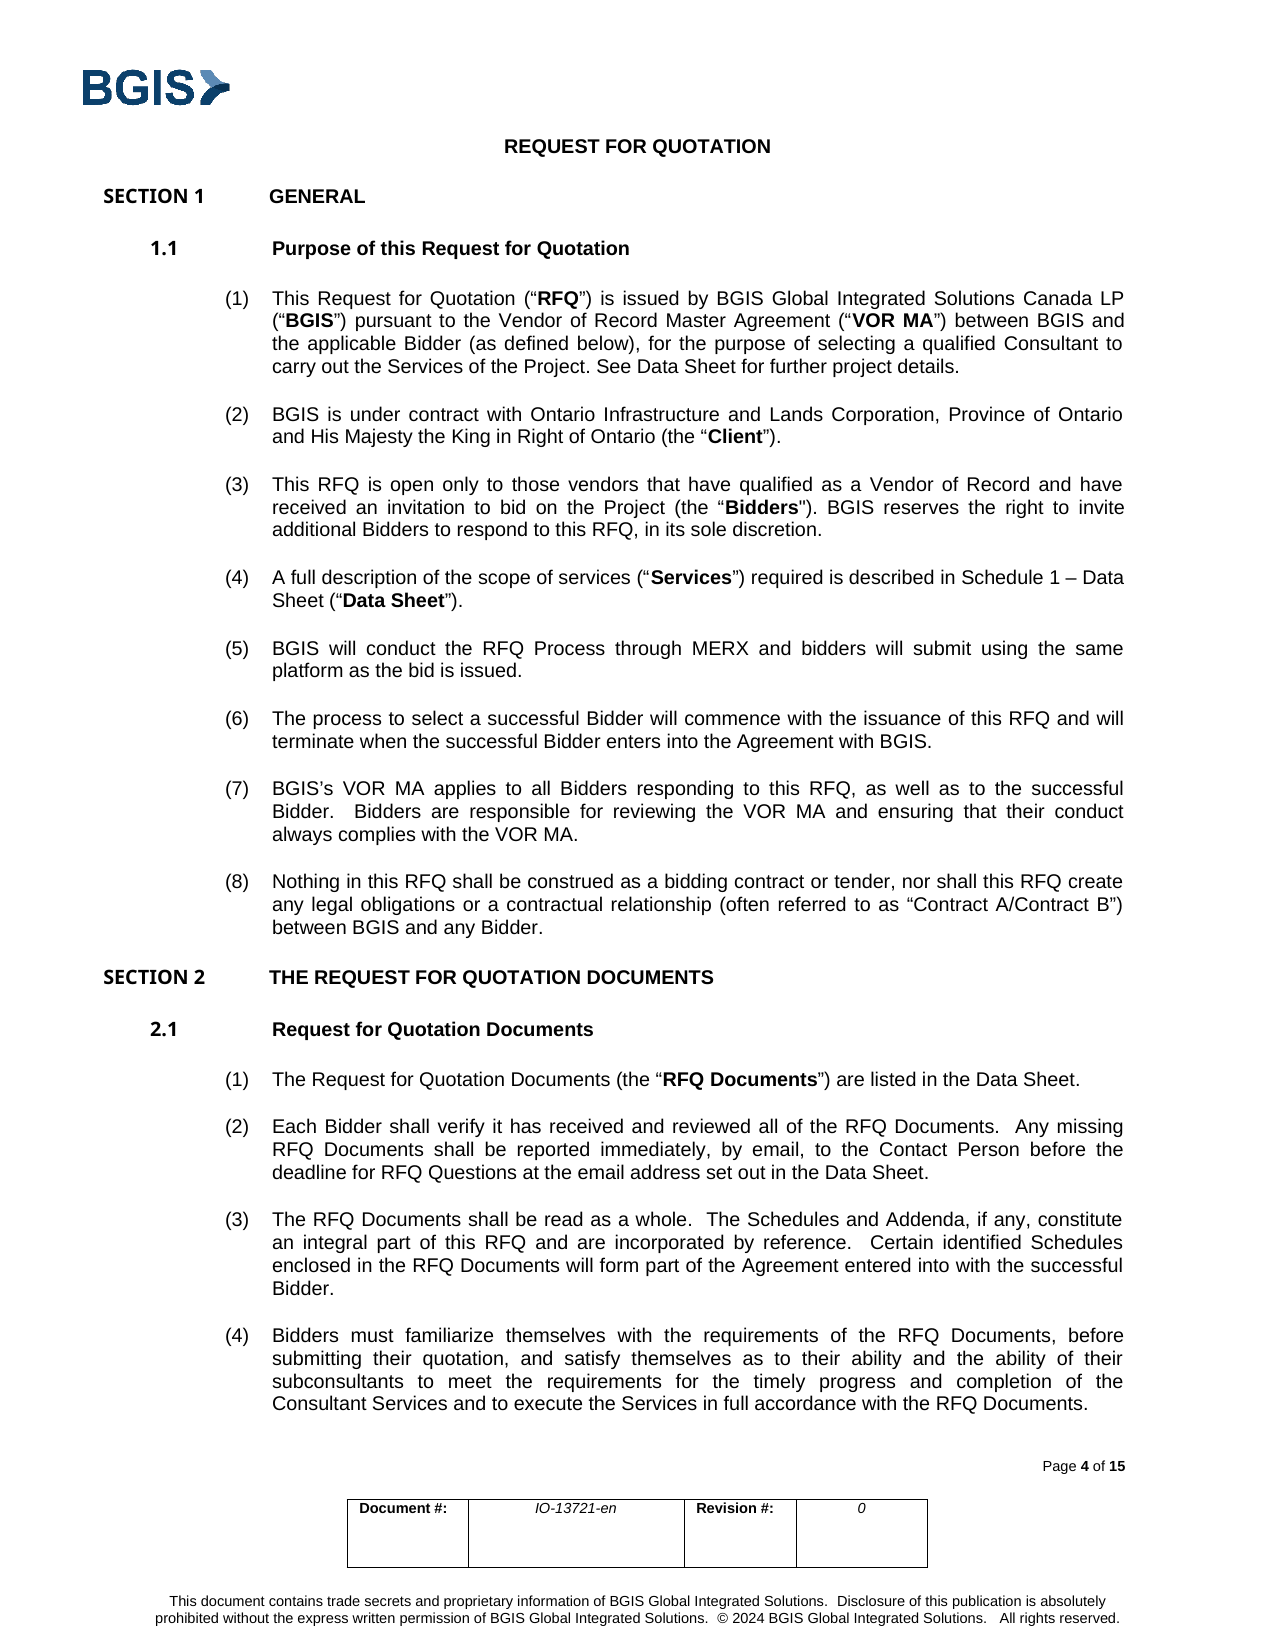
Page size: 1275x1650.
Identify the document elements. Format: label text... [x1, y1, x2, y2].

text THE REQUEST FOR QUOTATION DOCUMENTS [103, 963, 1125, 991]
text Purpose of this Request for Quotation [150, 235, 1125, 262]
text BGIS is under contract with Ontario Infrastructure and Lands Corporation, Province of Ontario and His Majesty the King in Right of Ontario (the “Client”). [225, 402, 1125, 448]
text The RFQ Documents shall be read as a whole. The Schedules and Addenda, if any, constitute an integral part of this RFQ and are incorporated by reference. Certain identified Schedules enclosed in the RFQ Documents will form part of the Agreement entered into with the successful Bidder. [225, 1208, 1125, 1299]
picture [53, 40, 259, 135]
text Request for Quotation Documents [150, 1016, 1125, 1042]
text This Request for Quotation (“RFQ”) is issued by BGIS Global Integrated Solutions Canada LP (“BGIS”) pursuant to the Vendor of Record Master Agreement (“VOR MA”) between BGIS and the applicable Bidder (as defined below), for the purpose of selecting a qualified Consultant to carry out the Services of the Project. See Data Sheet for further project details. [225, 287, 1125, 377]
text GENERAL [103, 183, 1125, 210]
text The process to select a successful Bidder will commence with the issuance of this RFQ and will terminate when the successful Bidder enters into the Agreement with BGIS. [225, 707, 1125, 752]
text REQUEST FOR QUOTATION [150, 135, 1125, 158]
text The Request for Quotation Documents (the “RFQ Documents”) are listed in the Data Sheet. [150, 1067, 1125, 1090]
text Nothing in this RFQ shall be construed as a bidding contract or tender, nor shall this RFQ create any legal obligations or a contractual relationship (often referred to as “Contract A/Contract B”) between BGIS and any Bidder. [225, 870, 1125, 938]
text Each Bidder shall verify it has received and reviewed all of the RFQ Documents. Any missing RFQ Documents shall be reported immediately, by email, to the Contact Person before the deadline for RFQ Questions at the email address set out in the Data Sheet. [225, 1115, 1125, 1183]
text Bidders must familiarize themselves with the requirements of the RFQ Documents, before submitting their quotation, and satisfy themselves as to their ability and the ability of their subconsultants to meet the requirements for the timely progress and completion of the Consultant Services and to execute the Services in full accordance with the RFQ Documents. [225, 1324, 1125, 1415]
text This RFQ is open only to those vendors that have qualified as a Vendor of Record and have received an invitation to bid on the Project (the “Bidders"). BGIS reserves the right to invite additional Bidders to respond to this RFQ, in its sole discretion. [225, 473, 1125, 541]
text A full description of the scope of services (“Services”) required is described in Schedule 1 – Data Sheet (“Data Sheet”). [225, 566, 1125, 611]
text BGIS will conduct the RFQ Process through MERX and bidders will submit using the same platform as the bid is issued. [225, 636, 1125, 682]
text BGIS’s VOR MA applies to all Bidders responding to this RFQ, as well as to the successful Bidder. Bidders are responsible for reviewing the VOR MA and ensuring that their conduct always complies with the VOR MA. [225, 777, 1125, 845]
